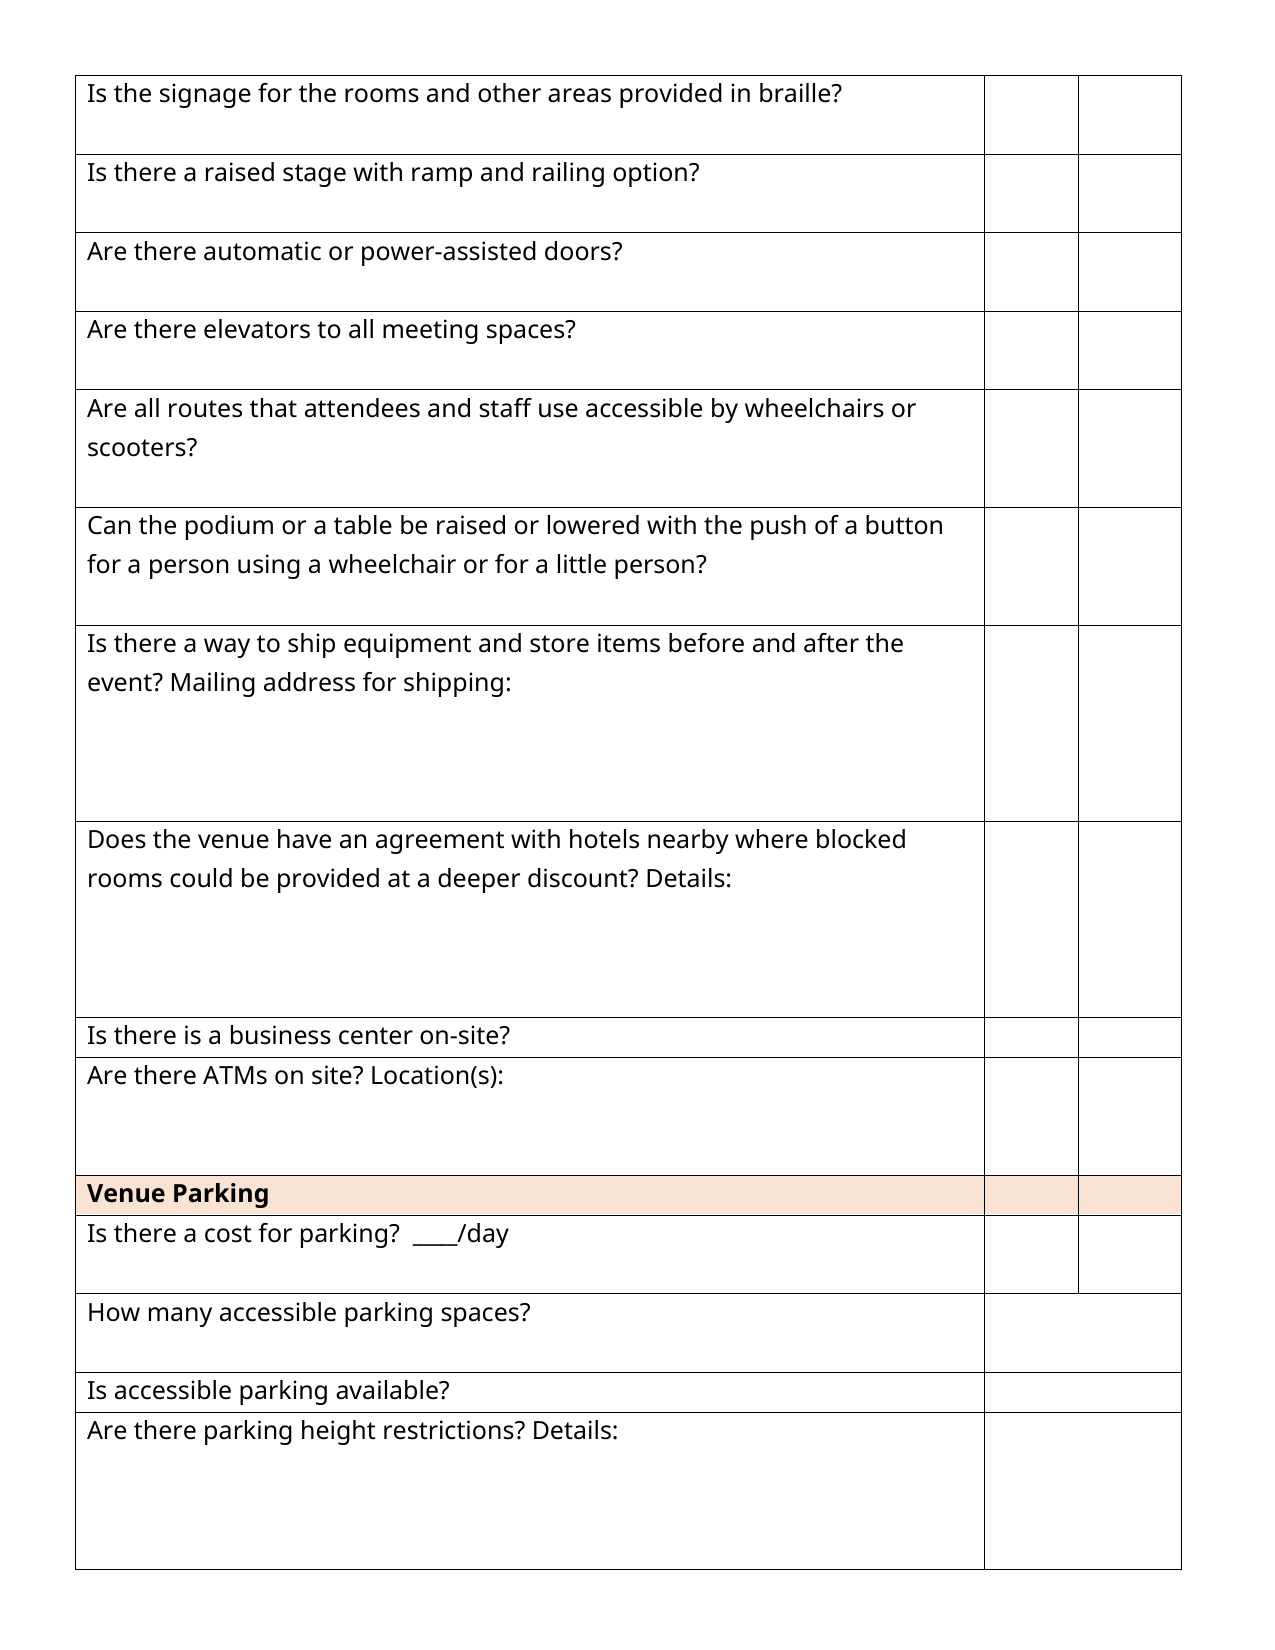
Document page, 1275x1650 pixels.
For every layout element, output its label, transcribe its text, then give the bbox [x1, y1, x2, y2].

table_cell [1079, 76, 1181, 153]
table_cell [1079, 1176, 1181, 1214]
table_cell [985, 1018, 1078, 1057]
table_cell Are there ATMs on site? Location(s): [76, 1058, 984, 1174]
table_cell [985, 1216, 1078, 1293]
table_cell [985, 233, 1078, 311]
table_cell [985, 508, 1078, 624]
table_cell [1079, 508, 1181, 624]
table_cell [985, 1294, 1181, 1372]
table_cell [1079, 1216, 1181, 1293]
table_cell [1079, 390, 1181, 507]
table_cell Venue Parking [76, 1176, 984, 1214]
table_cell [985, 1058, 1078, 1174]
table_cell [1079, 1058, 1181, 1174]
table_cell [985, 822, 1078, 1017]
table_cell Are all routes that attendees and staff use accessible by wheelchairs or scooters? [76, 390, 984, 507]
table_cell Is there a raised stage with ramp and railing option? [76, 155, 984, 232]
table_cell [1079, 822, 1181, 1017]
table_cell Is the signage for the rooms and other areas provided in braille? [76, 76, 984, 153]
table_cell Are there parking height restrictions? Details: [76, 1413, 984, 1569]
table_cell Is there a way to ship equipment and store items before and after the event? Mailing address for shipping: [76, 626, 984, 821]
table_cell Are there elevators to all meeting spaces? [76, 312, 984, 389]
table_cell [1079, 155, 1181, 232]
table_cell How many accessible parking spaces? [76, 1294, 984, 1372]
table_cell [1079, 1018, 1181, 1057]
table_cell Is there a cost for parking? ____/day [76, 1216, 984, 1293]
table_cell [985, 1413, 1181, 1569]
table_cell [985, 312, 1078, 389]
table_cell [985, 1373, 1181, 1412]
table_cell Does the venue have an agreement with hotels nearby where blocked rooms could be provided at a deeper discount? Details: [76, 822, 984, 1017]
table_cell Is accessible parking available? [76, 1373, 984, 1412]
table_cell [1079, 312, 1181, 389]
table_cell [1079, 233, 1181, 311]
table_cell [985, 155, 1078, 232]
table_cell [985, 626, 1078, 821]
table_cell Is there is a business center on-site? [76, 1018, 984, 1057]
table_cell Are there automatic or power-assisted doors? [76, 233, 984, 311]
table_cell [985, 76, 1078, 153]
table_cell [1079, 626, 1181, 821]
table_cell [985, 390, 1078, 507]
table_cell [985, 1176, 1078, 1214]
table_cell Can the podium or a table be raised or lowered with the push of a button for a person using a wheelchair or for a little person? [76, 508, 984, 624]
